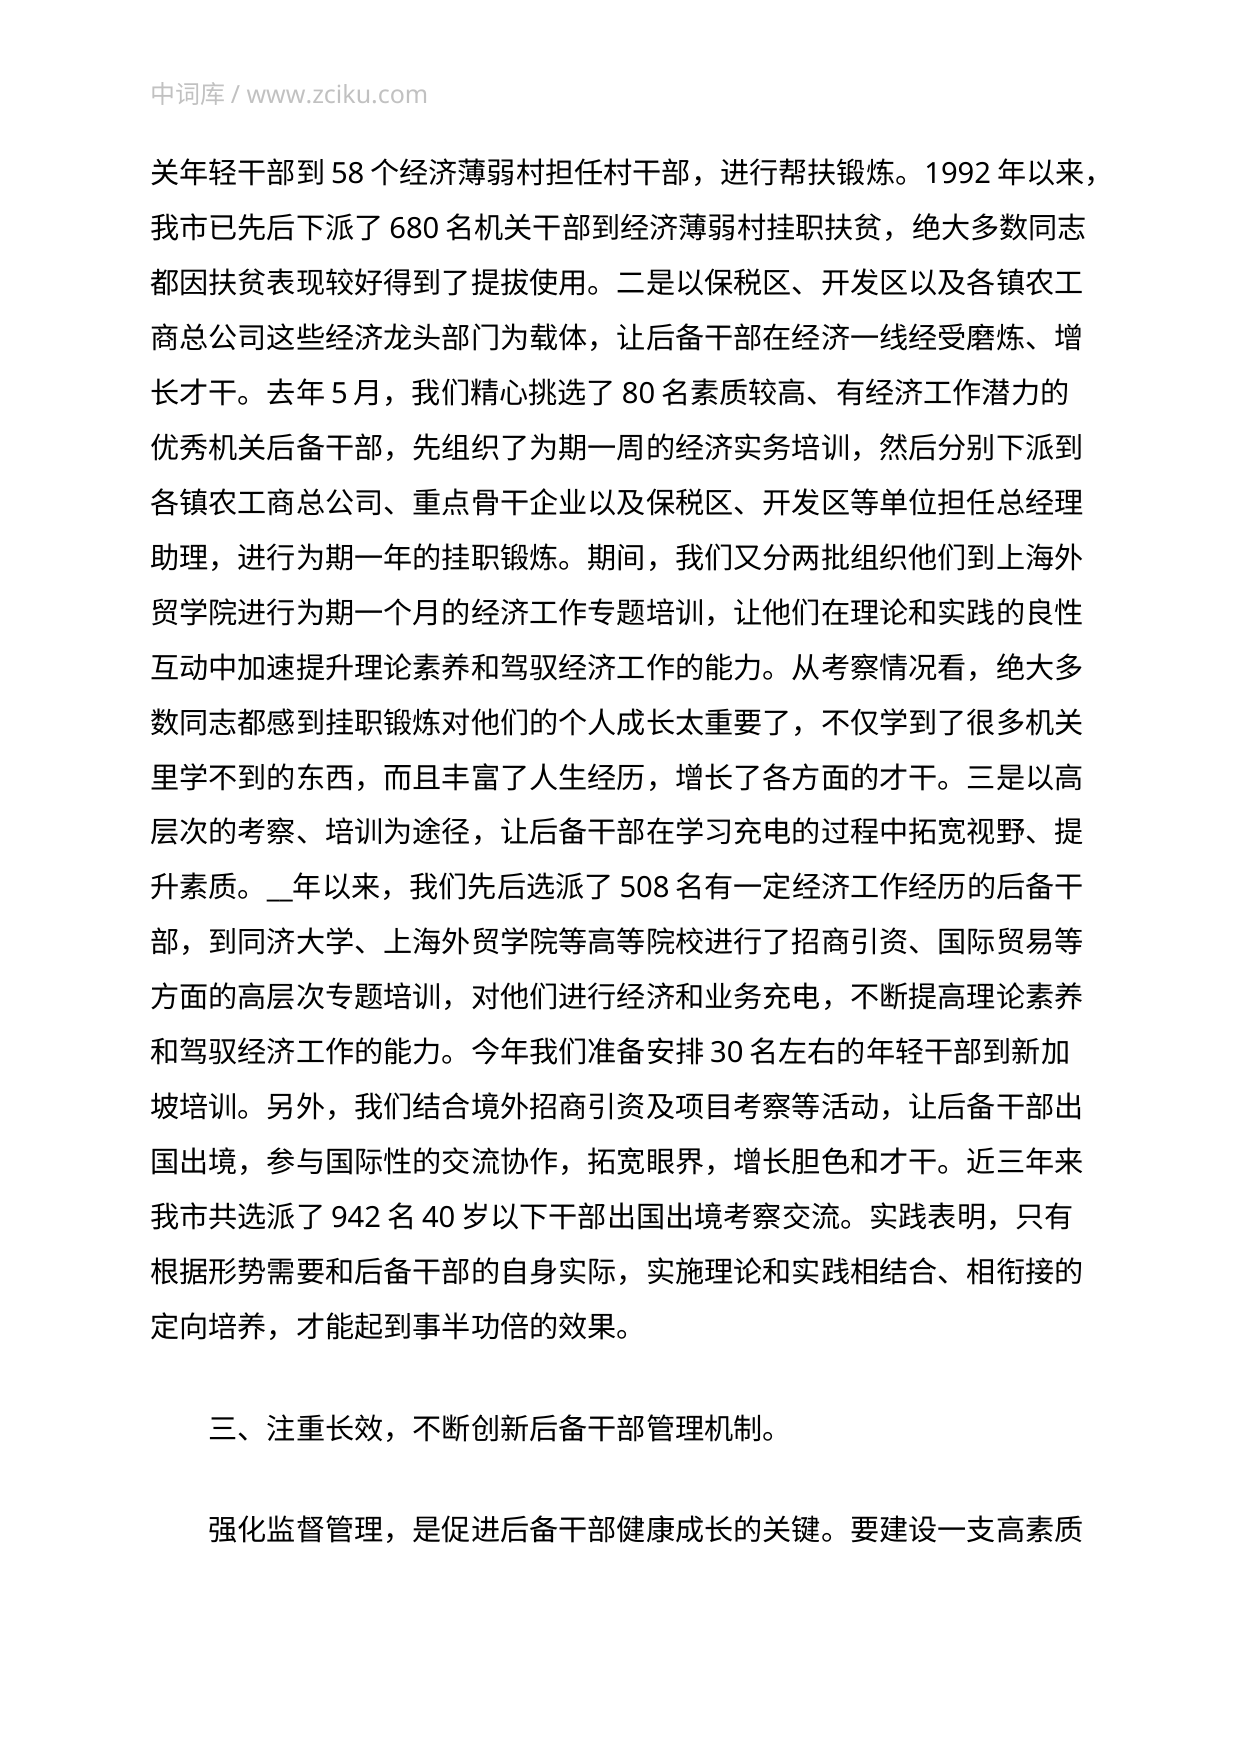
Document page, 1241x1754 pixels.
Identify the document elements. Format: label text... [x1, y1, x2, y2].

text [150, 1507, 1090, 1549]
text 三、注重长效，不断创新后备干部管理机制。 [150, 1405, 1090, 1447]
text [150, 150, 1090, 1346]
